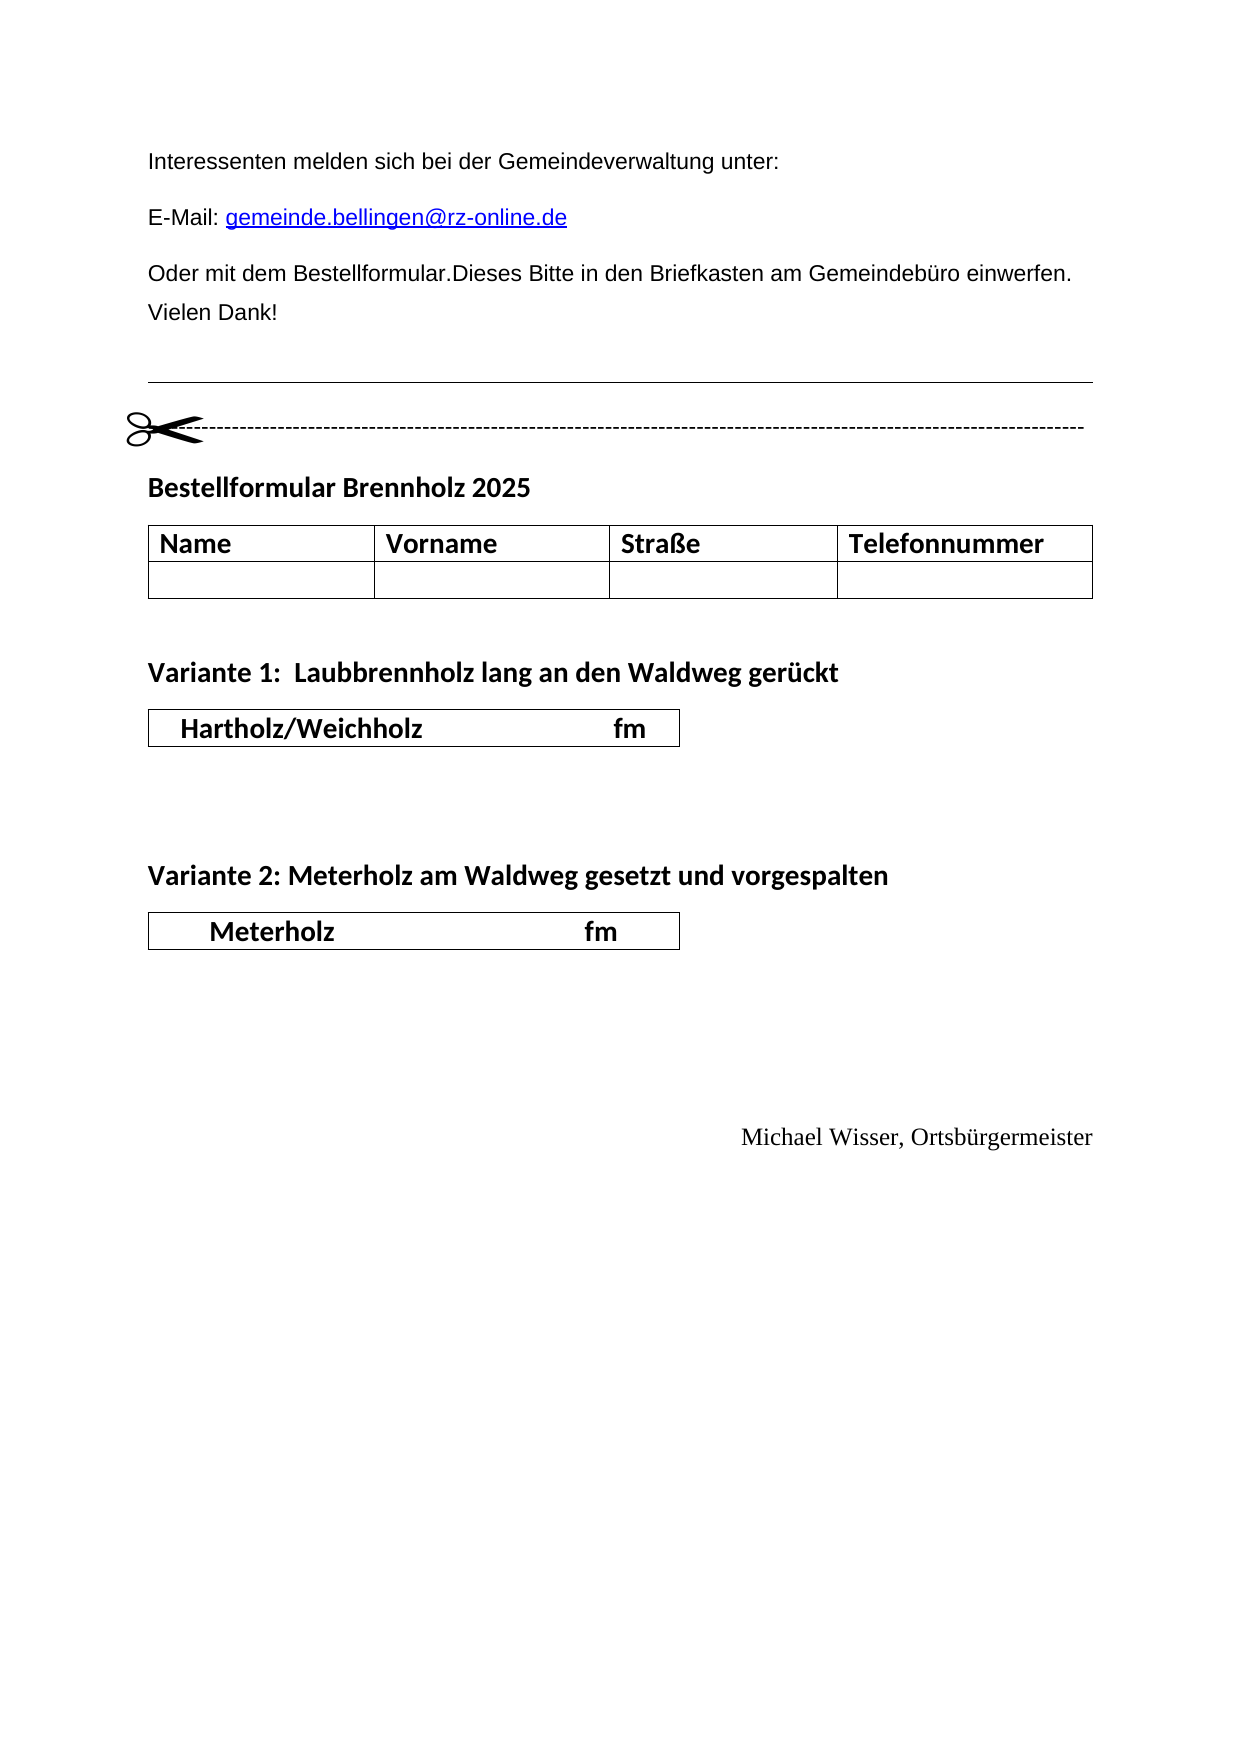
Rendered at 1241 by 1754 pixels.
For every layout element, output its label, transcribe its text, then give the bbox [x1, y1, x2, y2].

text E-Mail: gemeinde.bellingen@rz-online.de [148, 204, 1093, 230]
table_cell [149, 562, 374, 598]
table_cell [375, 562, 609, 598]
table_header Telefonnummer [838, 526, 1092, 561]
picture [124, 387, 206, 469]
text Michael Wisser, Ortsbürgermeister [148, 1122, 1093, 1151]
text Variante 1: Laubbrennholz lang an den Waldweg gerückt [148, 654, 1093, 689]
table_header Meterholz fm [149, 913, 679, 949]
table_header Hartholz/Weichholz fm [149, 710, 679, 746]
table_header Vorname [375, 526, 609, 561]
table_cell [838, 562, 1092, 598]
text Interessenten melden sich bei der Gemeindeverwaltung unter: [148, 148, 1093, 174]
text Bestellformular Brennholz 2025 [148, 469, 1093, 505]
text --------------------------------------------------------------------------------------------------------------------------- [206, 413, 1093, 439]
text Oder mit dem Bestellformular.Dieses Bitte in den Briefkasten am Gemeindebüro einwerfen. Vielen Dank! [148, 260, 1093, 326]
table_header Straße [610, 526, 837, 561]
table_header Name [149, 526, 374, 561]
text Variante 2: Meterholz am Waldweg gesetzt und vorgespalten [148, 857, 1093, 893]
table_cell [610, 562, 837, 598]
